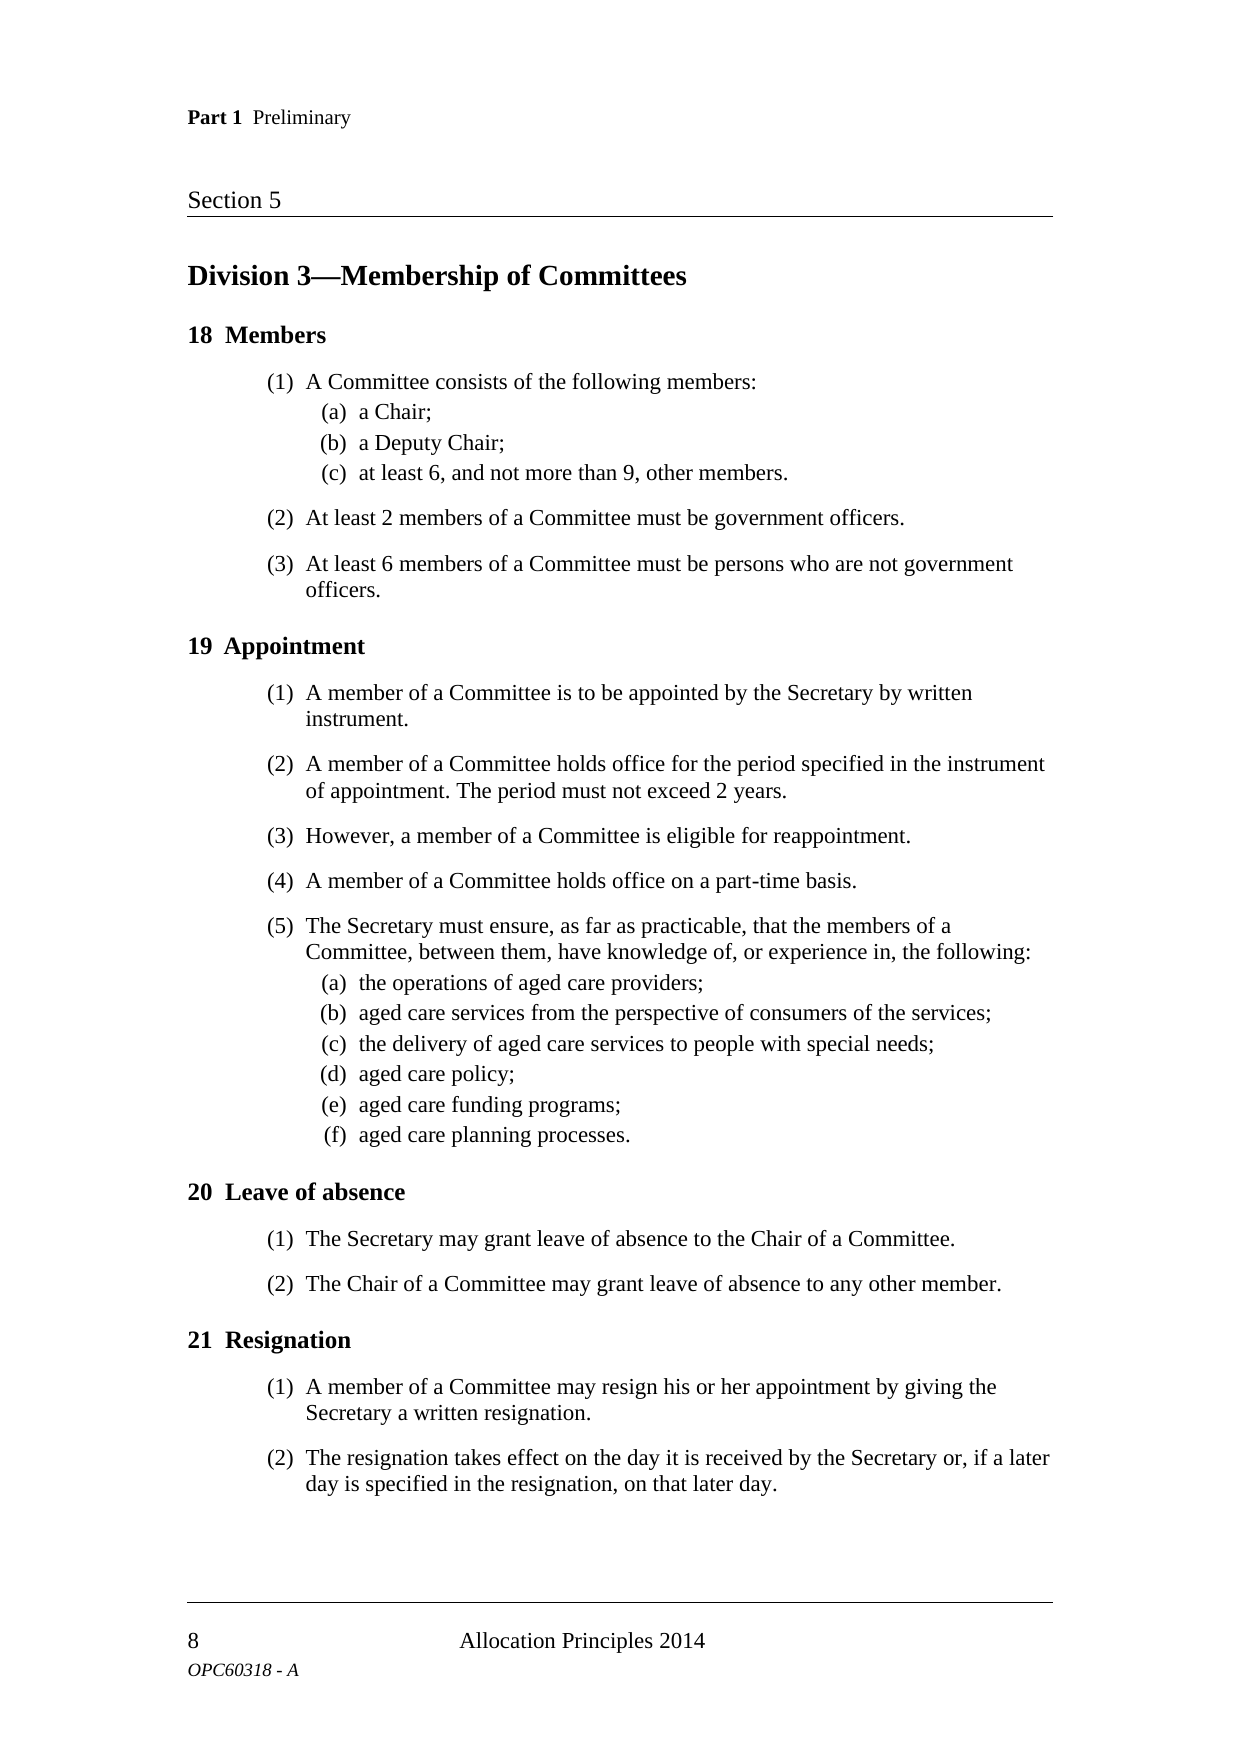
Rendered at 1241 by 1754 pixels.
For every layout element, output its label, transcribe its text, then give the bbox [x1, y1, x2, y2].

text 19 Appointment [187, 631, 1053, 660]
text (a) a Chair; [187, 398, 1053, 425]
text (e) aged care funding programs; [187, 1091, 1053, 1117]
text (5) The Secretary must ensure, as far as practicable, that the members of a Committee, between them, have knowledge of, or experience in, the following: [187, 912, 1053, 965]
text (f) aged care planning processes. [187, 1122, 1053, 1148]
text (c) the delivery of aged care services to people with special needs; [187, 1030, 1053, 1056]
text 18 Members [187, 320, 1053, 349]
text (c) at least 6, and not more than 9, other members. [187, 459, 1053, 486]
text 21 Resignation [187, 1325, 1053, 1354]
text (3) At least 6 members of a Committee must be persons who are not government officers. [187, 549, 1053, 602]
text (2) The Chair of a Committee may grant leave of absence to any other member. [187, 1270, 1053, 1296]
text (1) A Committee consists of the following members: [187, 368, 1053, 394]
text (2) At least 2 members of a Committee must be government officers. [187, 504, 1053, 531]
text Division 3—Membership of Committees [187, 258, 1053, 291]
text (2) The resignation takes effect on the day it is received by the Secretary or, if a later day is specified in the resignation, on that later day. [187, 1444, 1053, 1497]
text (1) A member of a Committee may resign his or her appointment by giving the Secretary a written resignation. [187, 1373, 1053, 1425]
text (3) However, a member of a Committee is eligible for reappointment. [187, 822, 1053, 848]
text (d) aged care policy; [187, 1061, 1053, 1087]
text (1) The Secretary may grant leave of absence to the Chair of a Committee. [187, 1224, 1053, 1251]
text (1) A member of a Committee is to be appointed by the Secretary by written instrument. [187, 679, 1053, 732]
text (b) a Deputy Chair; [187, 429, 1053, 455]
text (2) A member of a Committee holds office for the period specified in the instrument of appointment. The period must not exceed 2 years. [187, 750, 1053, 803]
text (4) A member of a Committee holds office on a part-time basis. [187, 867, 1053, 893]
text 20 Leave of absence [187, 1177, 1053, 1206]
text (a) the operations of aged care providers; [187, 969, 1053, 995]
text (b) aged care services from the perspective of consumers of the services; [187, 999, 1053, 1026]
